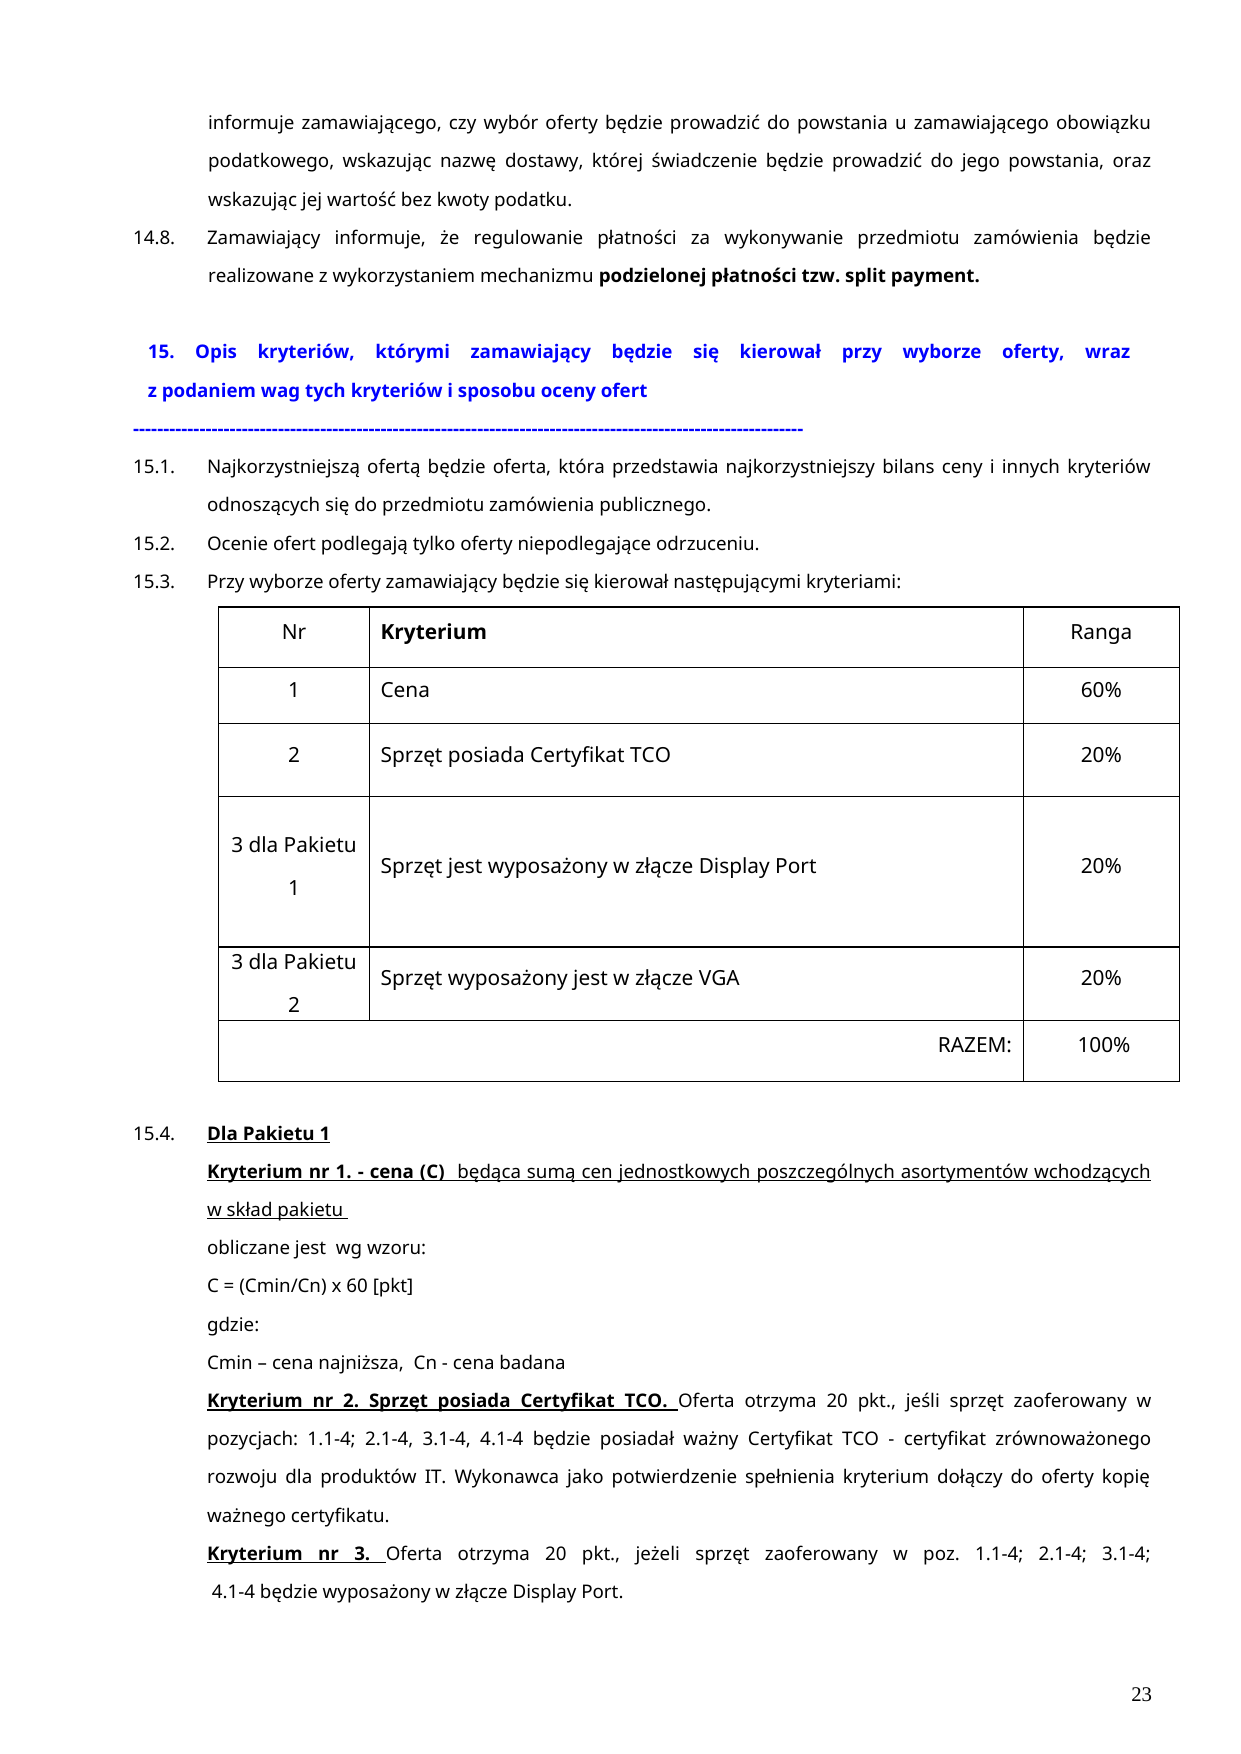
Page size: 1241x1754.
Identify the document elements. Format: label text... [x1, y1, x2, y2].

text Cmin – cena najniższa, Cn - cena badana [207, 1349, 1152, 1375]
table_header Ranga [1024, 608, 1179, 667]
text C = (Cmin/Cn) x 60 [pkt] [207, 1273, 1152, 1298]
table_cell 20% [1024, 948, 1179, 1020]
text Kryterium nr 2. Sprzęt posiada Certyfikat TCO. Oferta otrzyma 20 pkt., jeśli sprzęt zaoferowany w pozycjach: 1.1-4; 2.1-4, 3.1-4, 4.1-4 będzie posiadał ważny Certyfikat TCO - certyfikat zrównoważonego rozwoju dla produktów IT. Wykonawca jako potwierdzenie spełnienia kryterium dołączy do oferty kopię ważnego certyfikatu. [207, 1387, 1152, 1528]
table_header Kryterium [370, 608, 1023, 667]
table_cell RAZEM: [219, 1021, 1023, 1081]
text gdzie: [207, 1311, 1152, 1336]
text Kryterium nr 1. - cena (C) będąca sumą cen jednostkowych poszczególnych asortymentów wchodzących w skład pakietu [207, 1158, 1152, 1222]
table_cell 2 [219, 724, 369, 796]
text 15. Opis kryteriów, którymi zamawiający będzie się kierował przy wyborze oferty, wraz z podaniem wag tych kryteriów i sposobu oceny ofert [148, 339, 1152, 402]
table_cell Sprzęt wyposażony jest w złącze VGA [370, 948, 1023, 1020]
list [133, 109, 1152, 211]
table_cell Sprzęt jest wyposażony w złącze Display Port [370, 797, 1023, 946]
table_cell Sprzęt posiada Certyfikat TCO [370, 724, 1023, 796]
list Ocenie ofert podlegają tylko oferty niepodlegające odrzuceniu. [133, 530, 1152, 555]
table_cell 1 [219, 668, 369, 723]
text --------------------------------------------------------------------------------------------------------------- [133, 415, 1152, 441]
table_cell 3 dla Pakietu 1 [219, 797, 369, 946]
list Najkorzystniejszą ofertą będzie oferta, która przedstawia najkorzystniejszy bilans ceny i innych kryteriów odnoszących się do przedmiotu zamówienia publicznego. [133, 453, 1152, 517]
table_cell 20% [1024, 724, 1179, 796]
list Przy wyborze oferty zamawiający będzie się kierował następującymi kryteriami: [133, 568, 1152, 594]
table_cell 60% [1024, 668, 1179, 723]
table_header Nr [219, 608, 369, 667]
table_cell 100% [1024, 1021, 1179, 1081]
list Zamawiający informuje, że regulowanie płatności za wykonywanie przedmiotu zamówienia będzie realizowane z wykorzystaniem mechanizmu podzielonej płatności tzw. split payment. [133, 224, 1152, 288]
text Kryterium nr 3. Oferta otrzyma 20 pkt., jeżeli sprzęt zaoferowany w poz. 1.1-4; 2.1-4; 3.1-4; 4.1-4 będzie wyposażony w złącze Display Port. [207, 1540, 1152, 1604]
text obliczane jest wg wzoru: [207, 1234, 1152, 1260]
table_cell Cena [370, 668, 1023, 723]
table_cell 3 dla Pakietu 2 [219, 948, 369, 1020]
table_cell 20% [1024, 797, 1179, 946]
list Dla Pakietu 1 [133, 1120, 1152, 1145]
